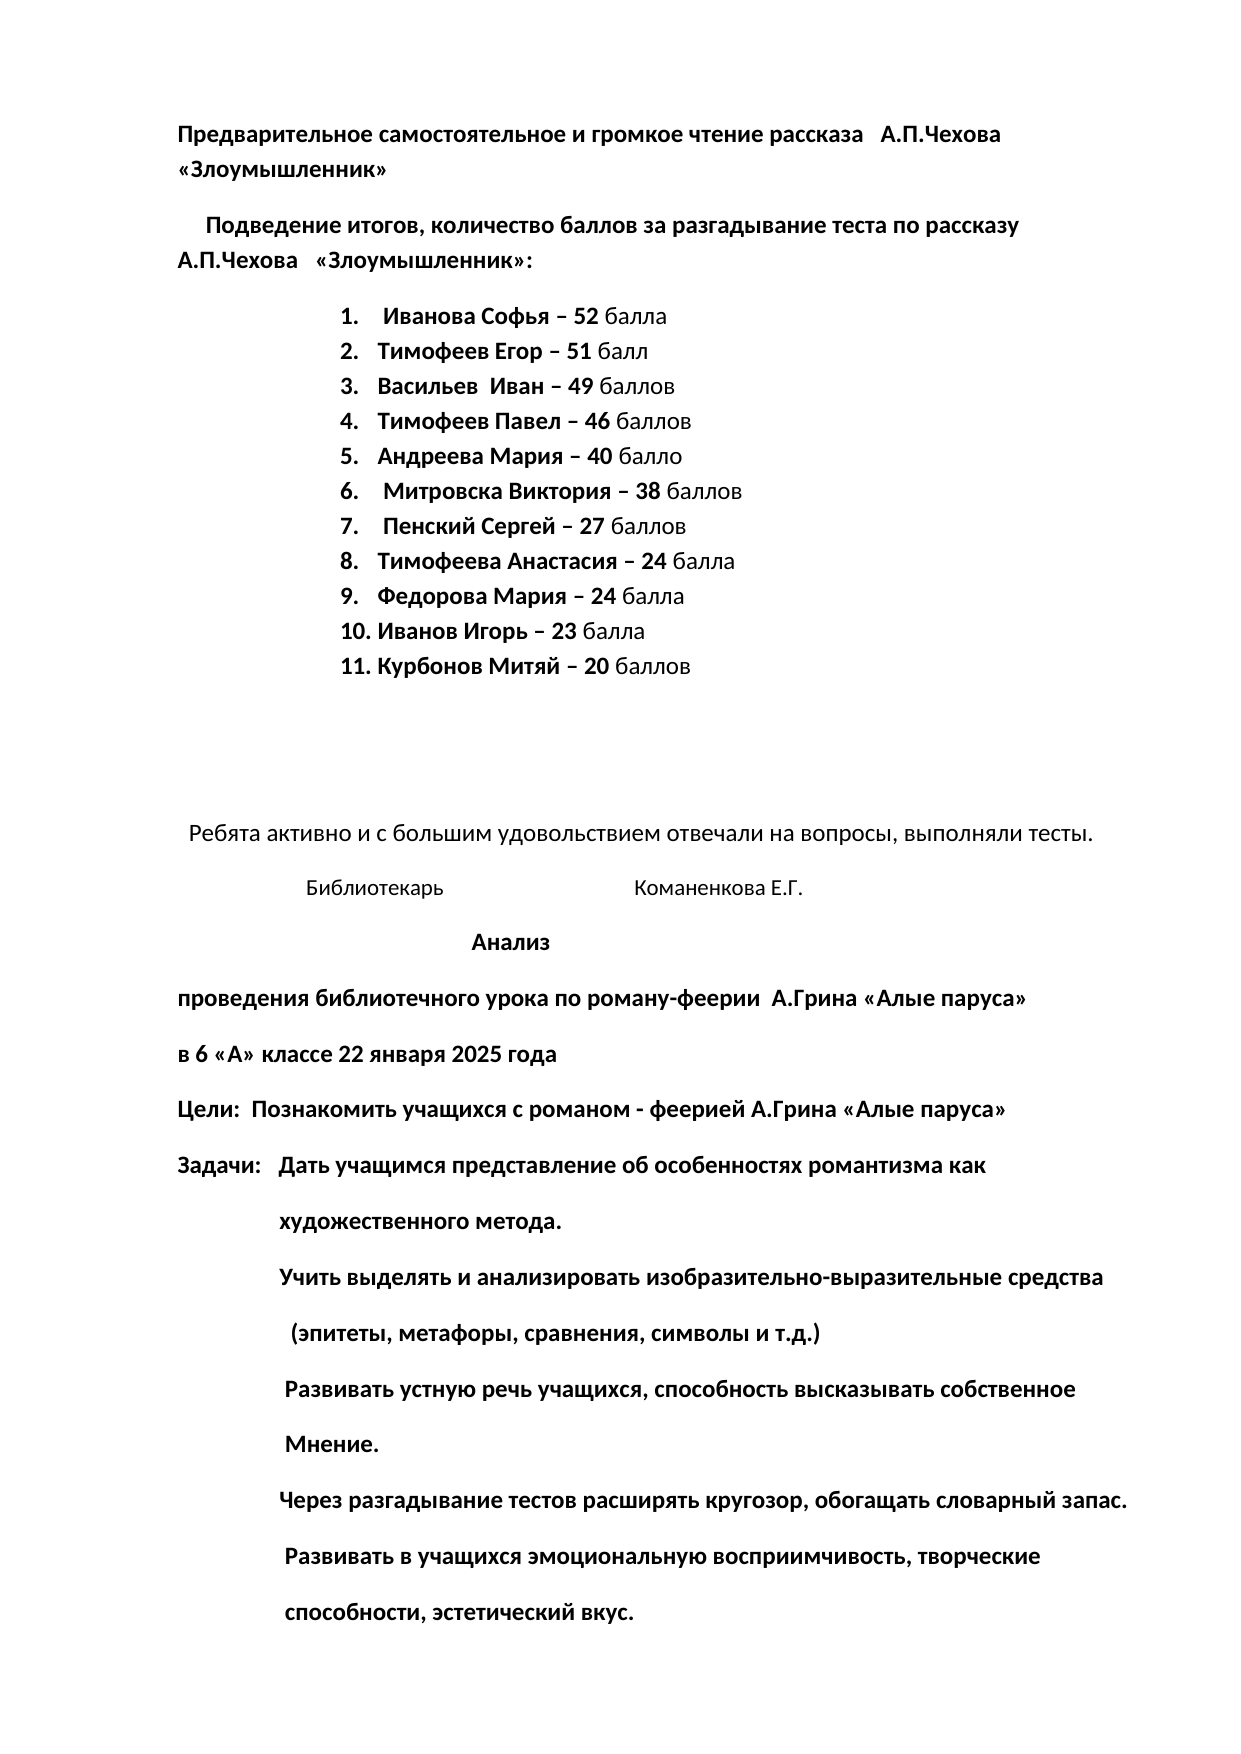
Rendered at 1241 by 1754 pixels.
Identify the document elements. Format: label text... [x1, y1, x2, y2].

list Митровска Виктория – 38 баллов [340, 475, 1152, 505]
list Андреева Мария – 40 балло [340, 440, 1152, 470]
list Тимофеева Анастасия – 24 балла [340, 545, 1152, 575]
text проведения библиотечного урока по роману-феерии А.Грина «Алые паруса» [177, 982, 1152, 1012]
list Тимофеев Егор – 51 балл [340, 335, 1152, 365]
text Предварительное самостоятельное и громкое чтение рассказа А.П.Чехова «Злоумышленник» [177, 118, 1152, 184]
list Пенский Сергей – 27 баллов [340, 510, 1152, 540]
text Учить выделять и анализировать изобразительно-выразительные средства [177, 1261, 1152, 1292]
list Тимофеев Павел – 46 баллов [340, 405, 1152, 435]
text (эпитеты, метафоры, сравнения, символы и т.д.) [177, 1317, 1152, 1347]
text Подведение итогов, количество баллов за разгадывание теста по рассказу А.П.Чехова «Злоумышленник»: [177, 209, 1152, 274]
text художественного метода. [177, 1205, 1152, 1236]
list Курбонов Митяй – 20 баллов [340, 650, 1152, 680]
list Иванова Софья – 52 балла [340, 300, 1152, 330]
text способности, эстетический вкус. [177, 1596, 1152, 1627]
text Развивать устную речь учащихся, способность высказывать собственное [177, 1373, 1152, 1403]
text Задачи: Дать учащимся представление об особенностях романтизма как [177, 1149, 1152, 1180]
text в 6 «А» классе 22 января 2025 года [177, 1038, 1152, 1068]
text Ребята активно и с большим удовольствием отвечали на вопросы, выполняли тесты. [177, 817, 1152, 848]
list Васильев Иван – 49 баллов [340, 370, 1152, 400]
text Развивать в учащихся эмоциональную восприимчивость, творческие [177, 1540, 1152, 1571]
text Цели: Познакомить учащихся с романом - феерией А.Грина «Алые паруса» [177, 1094, 1152, 1124]
text Мнение. [177, 1429, 1152, 1459]
text Анализ [177, 926, 1152, 957]
text Библиотекарь Команенкова Е.Г. [177, 873, 1152, 901]
list Федорова Мария – 24 балла [340, 580, 1152, 610]
list Иванов Игорь – 23 балла [340, 615, 1152, 645]
text Через разгадывание тестов расширять кругозор, обогащать словарный запас. [177, 1484, 1152, 1515]
